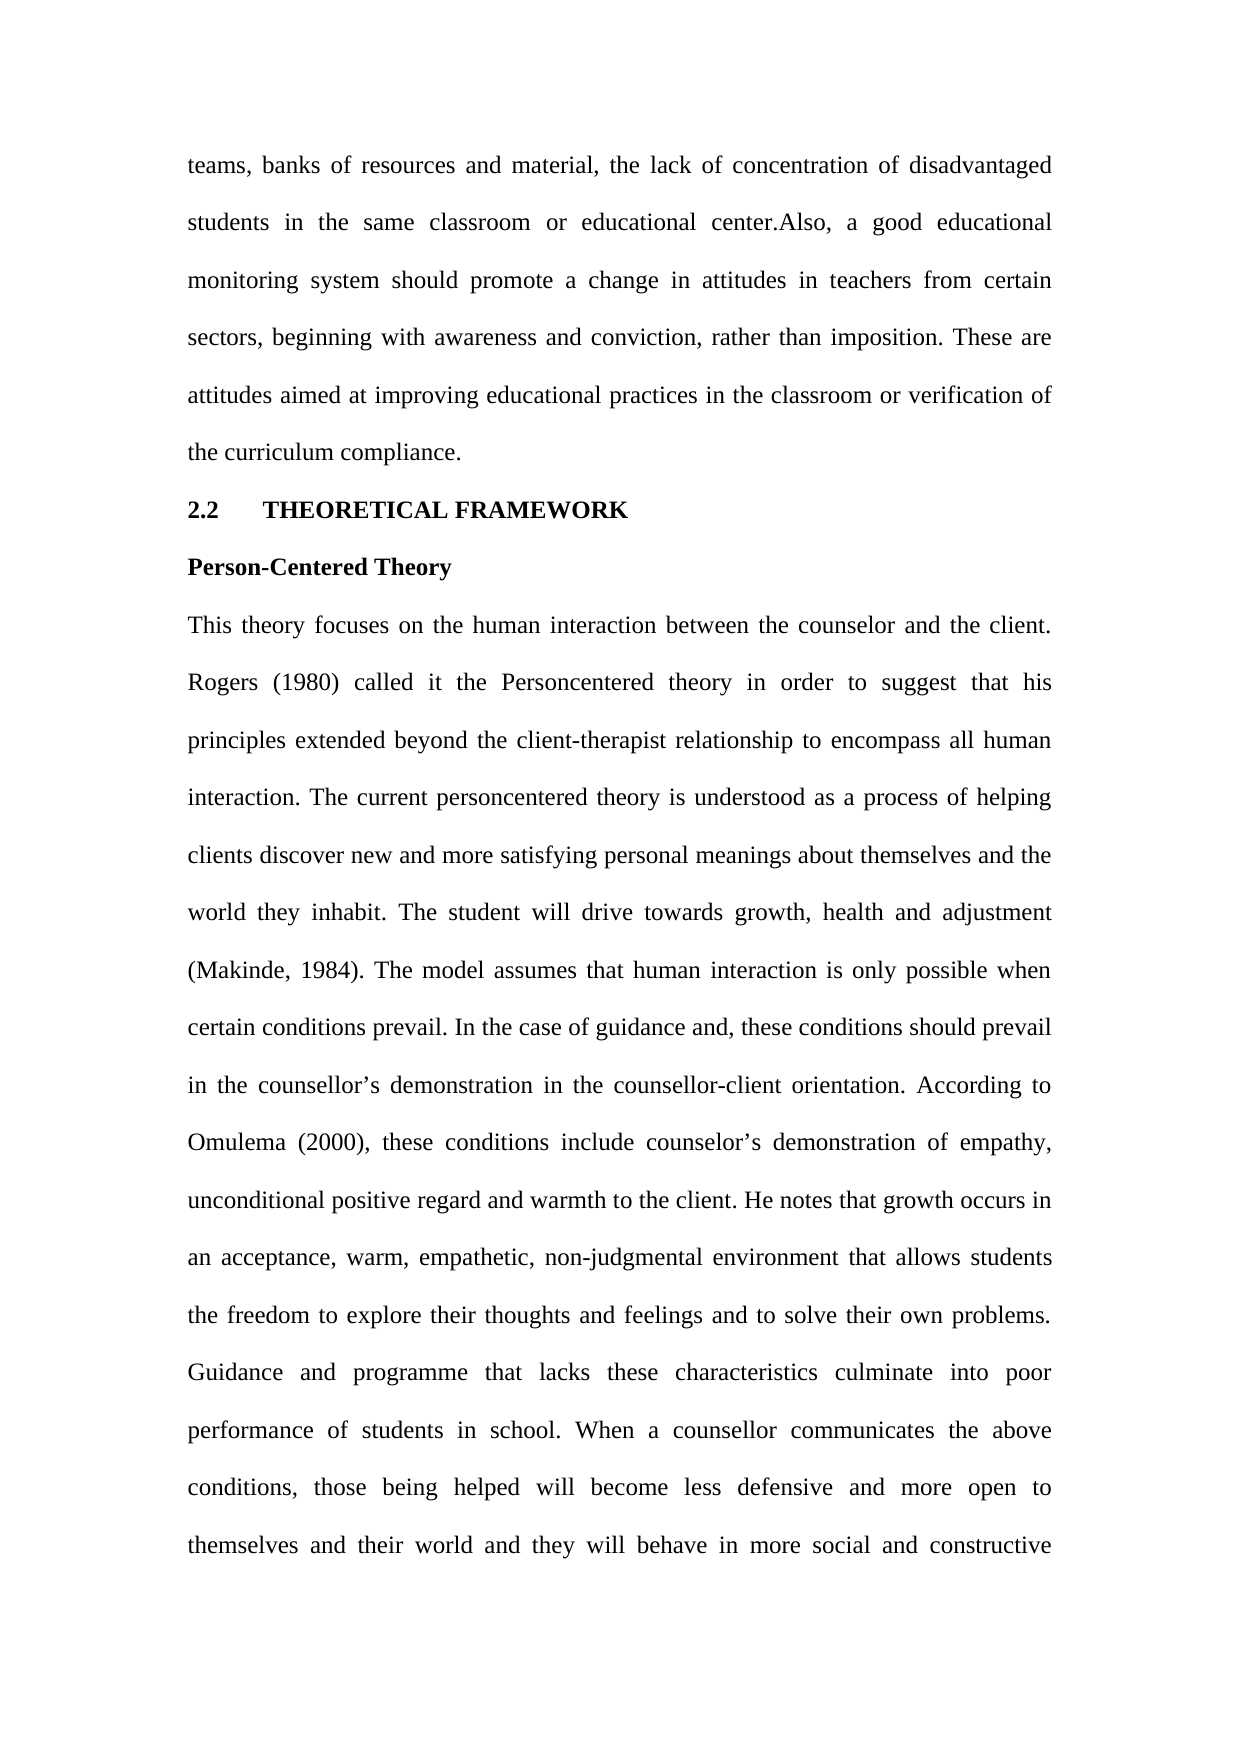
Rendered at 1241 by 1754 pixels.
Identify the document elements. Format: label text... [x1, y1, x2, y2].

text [187, 150, 1053, 466]
text 2.2 THEORETICAL FRAMEWORK [187, 495, 1053, 524]
text Person-Centered Theory [187, 552, 1053, 581]
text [187, 610, 1053, 1559]
